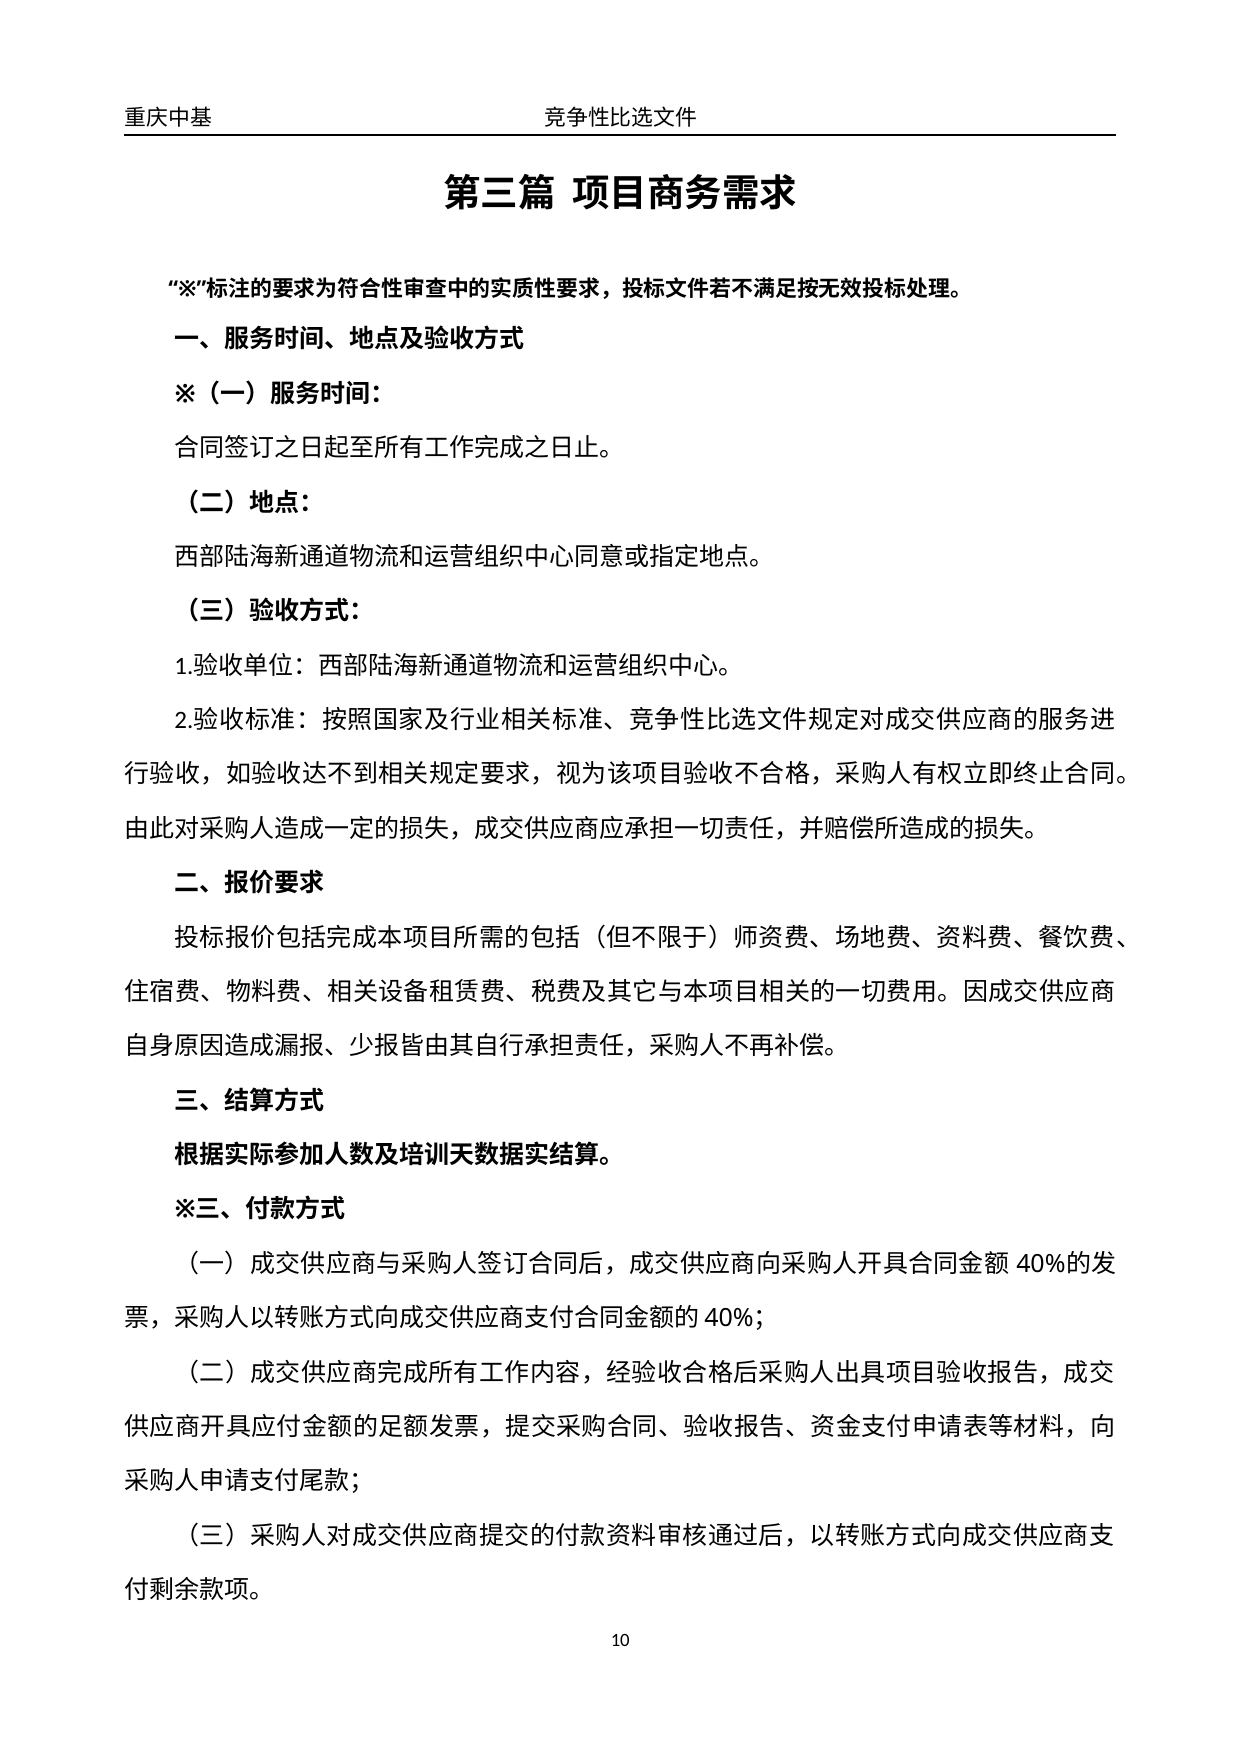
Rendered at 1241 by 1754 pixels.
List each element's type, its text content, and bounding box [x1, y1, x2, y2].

text 合同签订之日起至所有工作完成之日止。 [124, 428, 1116, 464]
text （一）成交供应商与采购人签订合同后，成交供应商向采购人开具合同金额40%的发票，采购人以转账方式向成交供应商支付合同金额的40%； [124, 1243, 1116, 1334]
text 2.验收标准：按照国家及行业相关标准、竞争性比选文件规定对成交供应商的服务进行验收，如验收达不到相关规定要求，视为该项目验收不合格，采购人有权立即终止合同。由此对采购人造成一定的损失，成交供应商应承担一切责任，并赔偿所造成的损失。 [124, 699, 1116, 844]
text 投标报价包括完成本项目所需的包括（但不限于）师资费、场地费、资料费、餐饮费、住宿费、物料费、相关设备租赁费、税费及其它与本项目相关的一切费用。因成交供应商自身原因造成漏报、少报皆由其自行承担责任，采购人不再补偿。 [124, 917, 1116, 1062]
subtitle 二、报价要求 [124, 863, 1116, 899]
text 根据实际参加人数及培训天数据实结算。 [124, 1134, 1116, 1171]
subtitle 一、服务时间、地点及验收方式 [124, 319, 1116, 355]
text （二）成交供应商完成所有工作内容，经验收合格后采购人出具项目验收报告，成交供应商开具应付金额的足额发票，提交采购合同、验收报告、资金支付申请表等材料，向采购人申请支付尾款； [124, 1352, 1116, 1497]
text （二）地点： [124, 482, 1116, 518]
subtitle ※三、付款方式 [124, 1189, 1116, 1225]
subtitle 三、结算方式 [124, 1080, 1116, 1116]
text “※”标注的要求为符合性审查中的实质性要求，投标文件若不满足按无效投标处理。 [124, 271, 1116, 303]
text 西部陆海新通道物流和运营组织中心同意或指定地点。 [124, 536, 1116, 573]
text ※（一）服务时间： [124, 373, 1116, 409]
text （三）验收方式： [124, 591, 1116, 627]
text （三）采购人对成交供应商提交的付款资料审核通过后，以转账方式向成交供应商支付剩余款项。 [124, 1515, 1116, 1606]
text 1.验收单位：西部陆海新通道物流和运营组织中心。 [124, 645, 1116, 681]
subtitle 第三篇 项目商务需求 [124, 163, 1116, 217]
